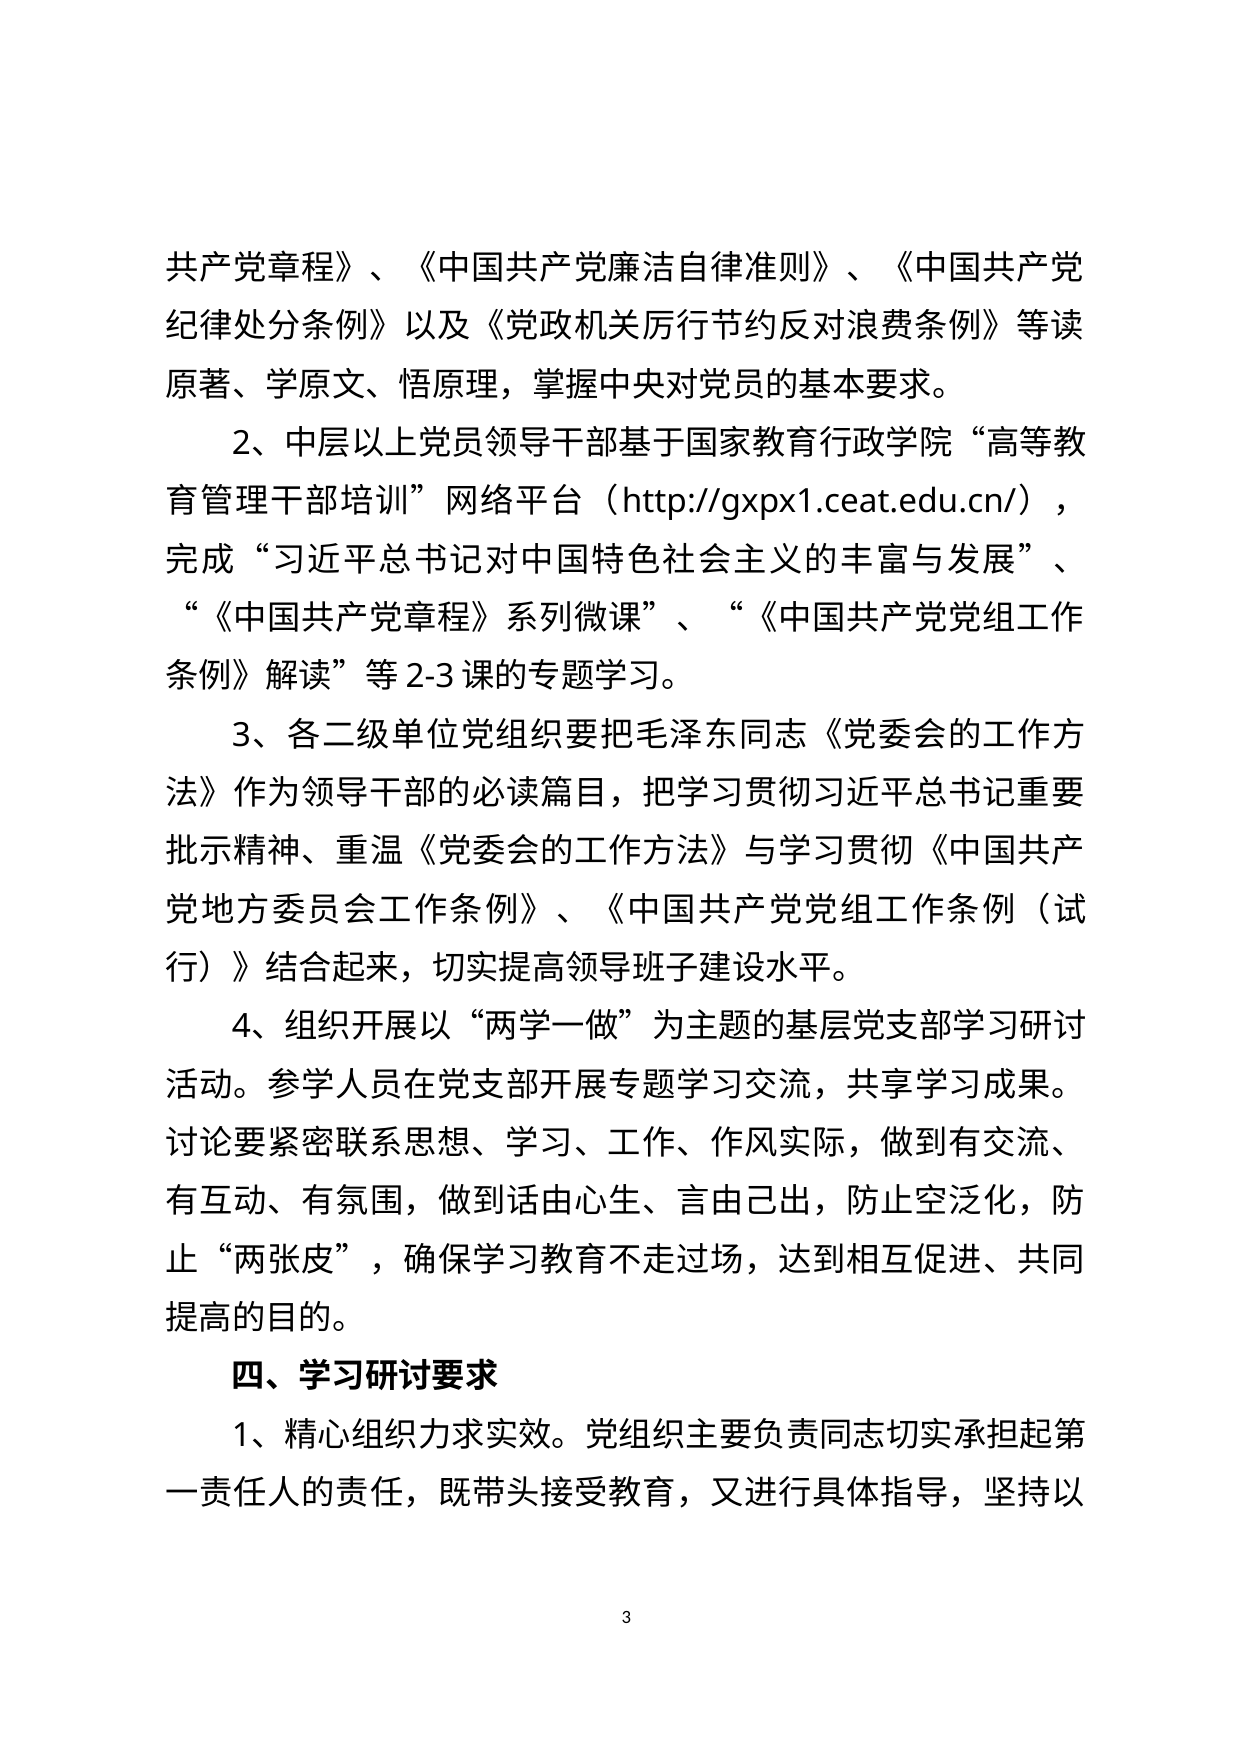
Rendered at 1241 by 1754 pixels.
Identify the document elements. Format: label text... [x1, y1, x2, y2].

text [165, 233, 1087, 408]
text 2、中层以上党员领导干部基于国家教育行政学院“高等教育管理干部培训”网络平台（http://gxpx1.ceat.edu.cn/），完成“习近平总书记对中国特色社会主义的丰富与发展”、“《中国共产党章程》系列微课”、“《中国共产党党组工作条例》解读”等2-3课的专题学习。 [165, 408, 1087, 699]
text 3、各二级单位党组织要把毛泽东同志《党委会的工作方法》作为领导干部的必读篇目，把学习贯彻习近平总书记重要批示精神、重温《党委会的工作方法》与学习贯彻《中国共产党地方委员会工作条例》、《中国共产党党组工作条例（试行）》结合起来，切实提高领导班子建设水平。 [165, 699, 1087, 991]
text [165, 1399, 1087, 1516]
text 4、组织开展以“两学一做”为主题的基层党支部学习研讨活动。参学人员在党支部开展专题学习交流，共享学习成果。讨论要紧密联系思想、学习、工作、作风实际，做到有交流、有互动、有氛围，做到话由心生、言由己出，防止空泛化，防止“两张皮”，确保学习教育不走过场，达到相互促进、共同提高的目的。 [165, 991, 1087, 1341]
text 四、学习研讨要求 [165, 1341, 1087, 1399]
